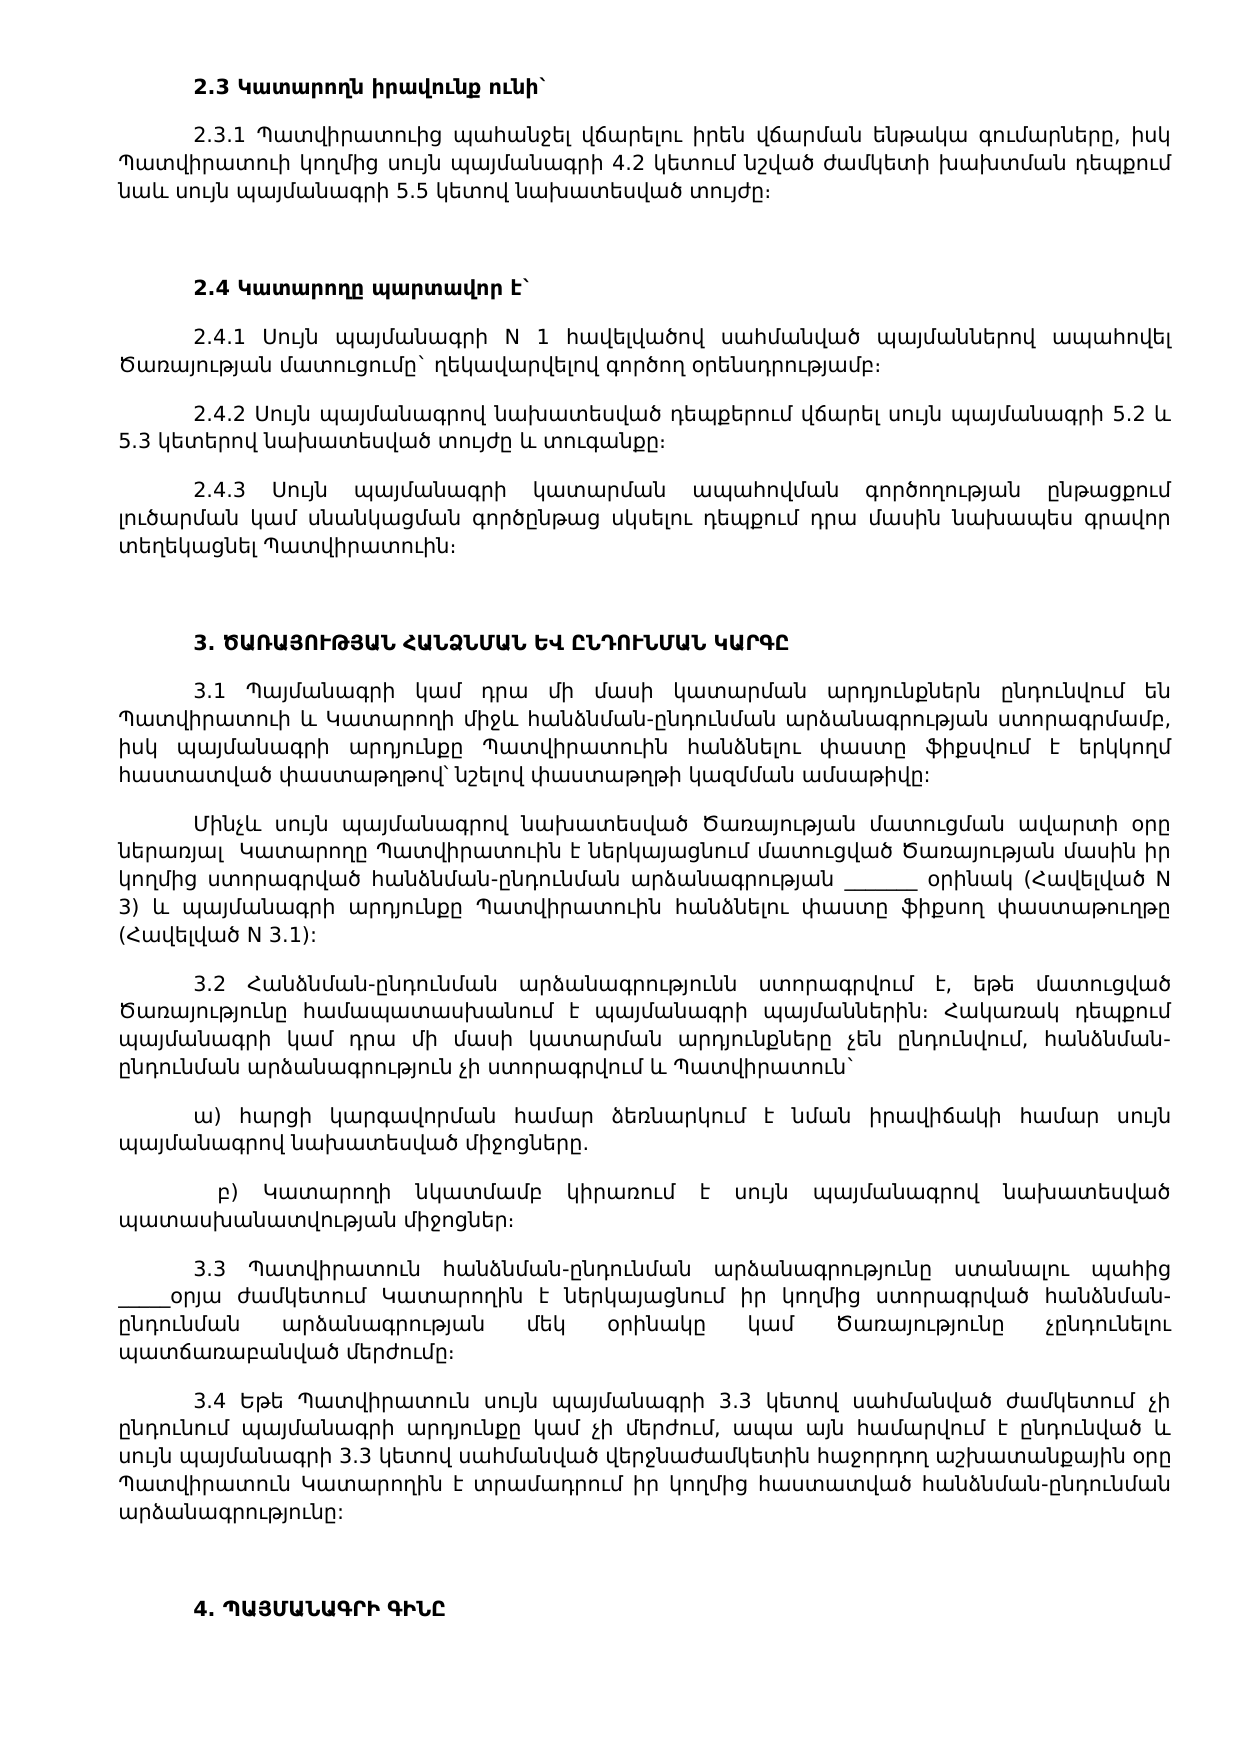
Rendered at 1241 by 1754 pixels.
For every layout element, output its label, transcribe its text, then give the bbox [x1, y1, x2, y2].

text բ) Կատարողի նկատմամբ կիրառում է սույն պայմանագրով նախատեսված պատասխանատվության միջոցներ։ [118, 1180, 1172, 1232]
text 3.4 Եթե Պատվիրատուն սույն պայմանագրի 3.3 կետով սահմանված ժամկետում չի ընդունում պայմանագրի արդյունքը կամ չի մերժում, ապա այն համարվում է ընդունված և սույն պայմանագրի 3.3 կետով սահմանված վերջնաժամկետին հաջորդող աշխատանքային օրը Պատվիրատուն Կատարողին է տրամադրում իր կողմից հաստատված հանձնման-ընդունման արձանագրությունը: [118, 1389, 1172, 1524]
text 3.1 Պայմանագրի կամ դրա մի մասի կատարման արդյունքներն ընդունվում են Պատվիրատուի և Կատարողի միջև հանձնման-ընդունման արձանագրության ստորագրմամբ, իսկ պայմանագրի արդյունքը Պատվիրատուին հանձնելու փաստը ֆիքսվում է երկկողմ հաստատված փաստաթղթով՝ նշելով փաստաթղթի կազմման ամսաթիվը: [118, 679, 1172, 787]
text 4. ՊԱՅՄԱՆԱԳՐԻ ԳԻՆԸ [118, 1597, 1172, 1621]
text Մինչև սույն պայմանագրով նախատեսված Ծառայության մատուցման ավարտի օրը ներառյալ Կատարողը Պատվիրատուին է ներկայացնում մատուցված Ծառայության մասին իր կողմից ստորագրված հանձնման-ընդունման արձանագրության _______ օրինակ (Հավելված N 3) և պայմանագրի արդյունքը Պատվիրատուին հանձնելու փաստը ֆիքսող փաստաթուղթը (Հավելված N 3.1): [118, 812, 1172, 947]
text 2.4.3 Սույն պայմանագրի կատարման ապահովման գործողության ընթացքում լուծարման կամ սնանկացման գործընթաց սկսելու դեպքում դրա մասին նախապես գրավոր տեղեկացնել Պատվիրատուին։ [118, 478, 1172, 558]
text 3.3 Պատվիրատուն հանձնման-ընդունման արձանագրությունը ստանալու պահից _____օրյա ժամկետում Կատարողին է ներկայացնում իր կողմից ստորագրված հանձնման-ընդունման արձանագրության մեկ օրինակը կամ Ծառայությունը չընդունելու պատճառաբանված մերժումը։ [118, 1257, 1172, 1364]
text 2.4.2 Սույն պայմանագրով նախատեսված դեպքերում վճարել սույն պայմանագրի 5.2 և 5.3 կետերով նախատեսված տույժը և տուգանքը։ [118, 402, 1172, 454]
text 2.4 Կատարողը պարտավոր է` [118, 276, 1172, 301]
text 3.2 Հանձնման-ընդունման արձանագրությունն ստորագրվում է, եթե մատուցված Ծառայությունը համապատասխանում է պայմանագրի պայմաններին։ Հակառակ դեպքում պայմանագրի կամ դրա մի մասի կատարման արդյունքները չեն ընդունվում, հանձնման-ընդունման արձանագրություն չի ստորագրվում և Պատվիրատուն` [118, 972, 1172, 1079]
text 3. ԾԱՌԱՅՈՒԹՅԱՆ ՀԱՆՁՆՄԱՆ ԵՎ ԸՆԴՈՒՆՄԱՆ ԿԱՐԳԸ [118, 631, 1172, 655]
text 2.4.1 Սույն պայմանագրի N 1 հավելվածով սահմանված պայմաններով ապահովել Ծառայության մատուցումը` ղեկավարվելով գործող օրենսդրությամբ։ [118, 325, 1172, 377]
text ա) հարցի կարգավորման համար ձեռնարկում է նման իրավիճակի համար սույն պայմանագրով նախատեսված միջոցները. [118, 1104, 1172, 1156]
text 2.3 Կատարողն իրավունք ունի` [118, 75, 1172, 99]
text 2.3.1 Պատվիրատուից պահանջել վճարելու իրեն վճարման ենթակա գումարները, իսկ Պատվիրատուի կողմից սույն պայմանագրի 4.2 կետում նշված ժամկետի խախտման դեպքում նաև սույն պայմանագրի 5.5 կետով նախատեսված տույժը։ [118, 123, 1172, 203]
